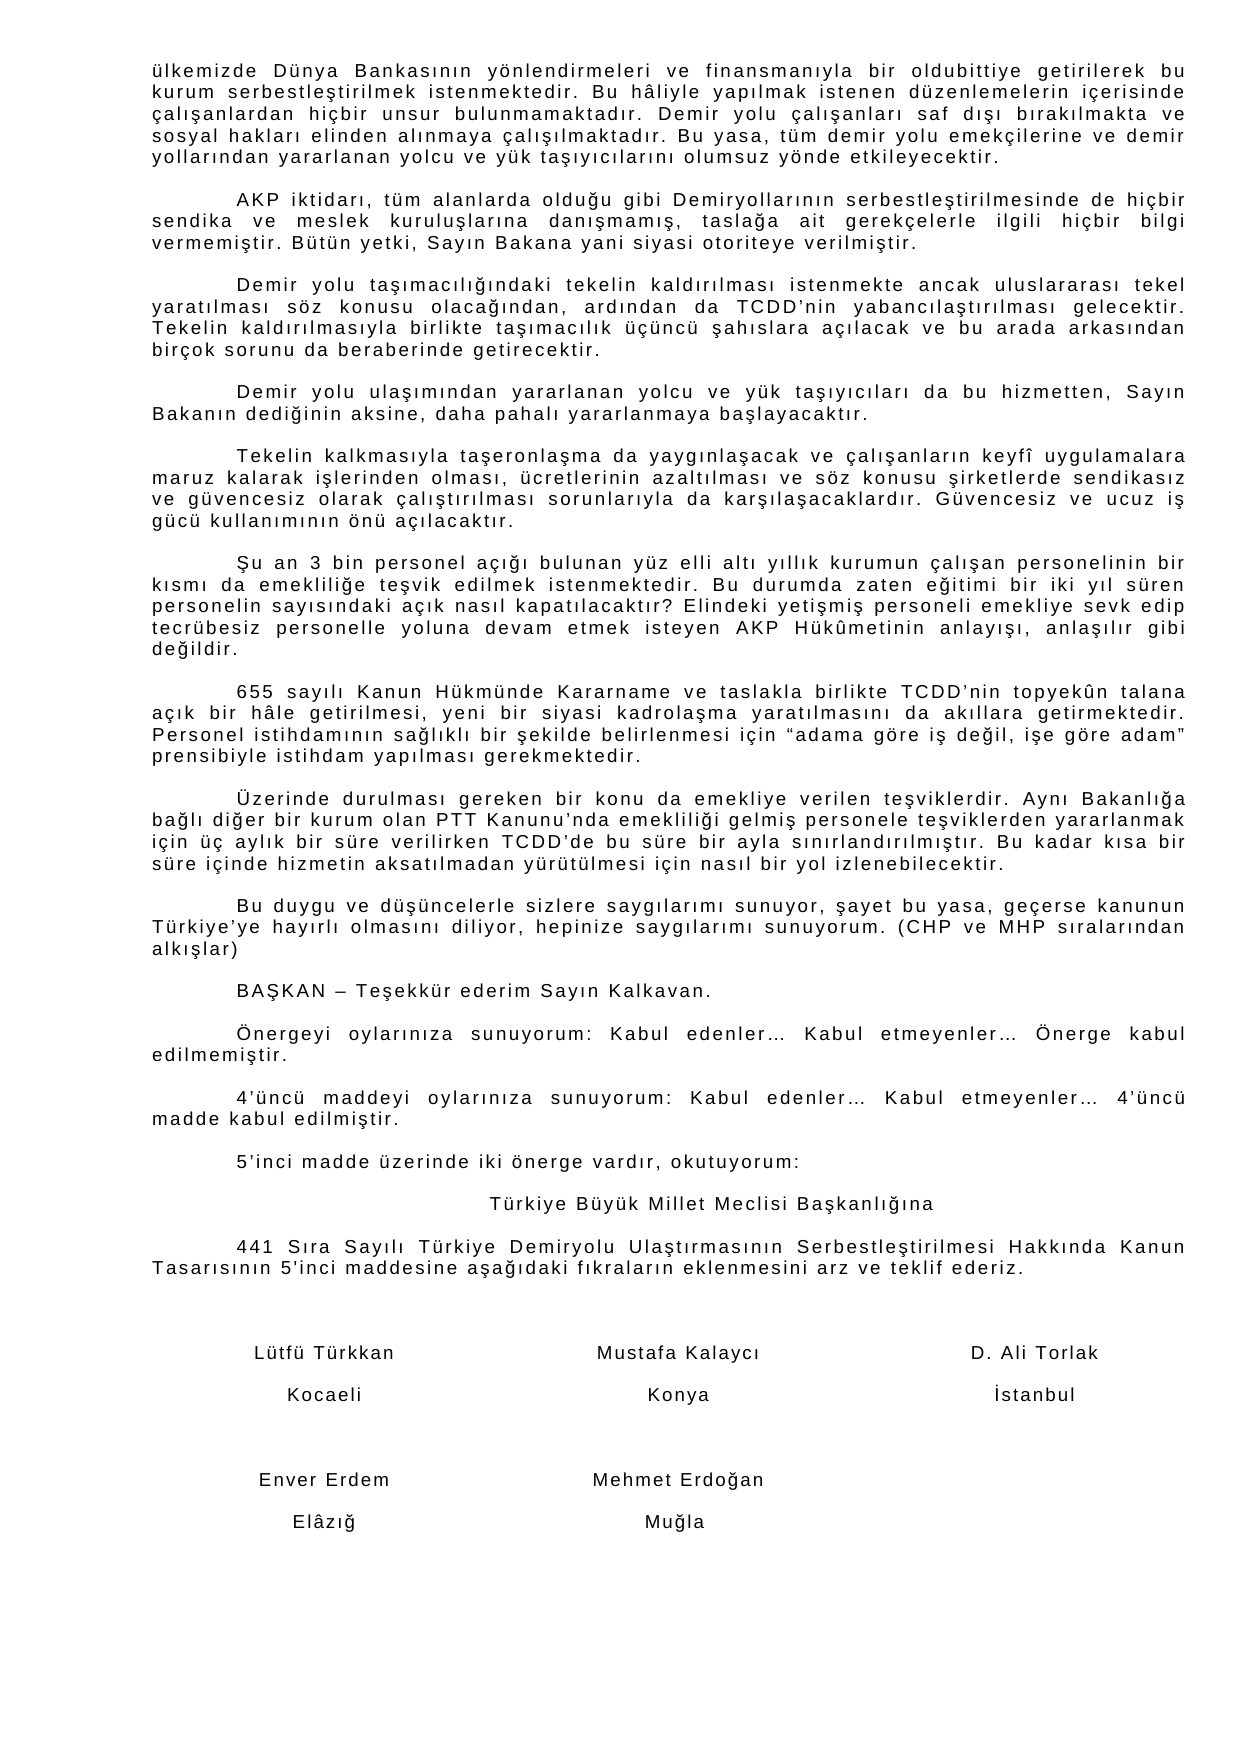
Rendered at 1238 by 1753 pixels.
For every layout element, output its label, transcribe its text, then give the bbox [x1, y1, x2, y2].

text Enver Erdem Mehmet Erdoğan [152, 1469, 1186, 1491]
text Demir yolu ulaşımından yararlanan yolcu ve yük taşıyıcıları da bu hizmetten, Sayın Bakanın dediğinin aksine, daha pahalı yararlanmaya başlayacaktır. [152, 381, 1186, 424]
text Üzerinde durulması gereken bir konu da emekliye verilen teşviklerdir. Aynı Bakanlığa bağlı diğer bir kurum olan PTT Kanunu’nda emekliliği gelmiş personele teşviklerden yararlanmak için üç aylık bir süre verilirken TCDD’de bu süre bir ayla sınırlandırılmıştır. Bu kadar kısa bir süre içinde hizmetin aksatılmadan yürütülmesi için nasıl bir yol izlenebilecektir. [152, 788, 1186, 874]
text BAŞKAN – Teşekkür ederim Sayın Kalkavan. [152, 980, 1186, 1002]
text Şu an 3 bin personel açığı bulunan yüz elli altı yıllık kurumun çalışan personelinin bir kısmı da emekliliğe teşvik edilmek istenmektedir. Bu durumda zaten eğitimi bir iki yıl süren personelin sayısındaki açık nasıl kapatılacaktır? Elindeki yetişmiş personeli emekliye sevk edip tecrübesiz personelle yoluna devam etmek isteyen AKP Hükûmetinin anlayışı, anlaşılır gibi değildir. [152, 552, 1186, 660]
text 441 Sıra Sayılı Türkiye Demiryolu Ulaştırmasının Serbestleştirilmesi Hakkında Kanun Tasarısının 5'inci maddesine aşağıdaki fıkraların eklenmesini arz ve teklif ederiz. [152, 1235, 1186, 1278]
text Kocaeli Konya İstanbul [152, 1384, 1186, 1406]
text Türkiye Büyük Millet Meclisi Başkanlığına [152, 1193, 1186, 1214]
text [152, 60, 1186, 167]
text AKP iktidarı, tüm alanlarda olduğu gibi Demiryollarının serbestleştirilmesinde de hiçbir sendika ve meslek kuruluşlarına danışmamış, taslağa ait gerekçelerle ilgili hiçbir bilgi vermemiştir. Bütün yetki, Sayın Bakana yani siyasi otoriteye verilmiştir. [152, 188, 1186, 253]
text Demir yolu taşımacılığındaki tekelin kaldırılması istenmekte ancak uluslararası tekel yaratılması söz konusu olacağından, ardından da TCDD’nin yabancılaştırılması gelecektir. Tekelin kaldırılmasıyla birlikte taşımacılık üçüncü şahıslara açılacak ve bu arada arkasından birçok sorunu da beraberinde getirecektir. [152, 274, 1186, 360]
text Önergeyi oylarınıza sunuyorum: Kabul edenler… Kabul etmeyenler… Önerge kabul edilmemiştir. [152, 1023, 1186, 1066]
text Bu duygu ve düşüncelerle sizlere saygılarımı sunuyor, şayet bu yasa, geçerse kanunun Türkiye’ye hayırlı olmasını diliyor, hepinize saygılarımı sunuyorum. (CHP ve MHP sıralarından alkışlar) [152, 895, 1186, 959]
text 655 sayılı Kanun Hükmünde Kararname ve taslakla birlikte TCDD’nin topyekûn talana açık bir hâle getirilmesi, yeni bir siyasi kadrolaşma yaratılmasını da akıllara getirmektedir. Personel istihdamının sağlıklı bir şekilde belirlenmesi için “adama göre iş değil, işe göre adam” prensibiyle istihdam yapılması gerekmektedir. [152, 681, 1186, 767]
text 5’inci madde üzerinde iki önerge vardır, okutuyorum: [152, 1151, 1186, 1172]
text Elâzığ Muğla [152, 1511, 1186, 1533]
text 4’üncü maddeyi oylarınıza sunuyorum: Kabul edenler… Kabul etmeyenler… 4’üncü madde kabul edilmiştir. [152, 1087, 1186, 1130]
text Tekelin kalkmasıyla taşeronlaşma da yaygınlaşacak ve çalışanların keyfî uygulamalara maruz kalarak işlerinden olması, ücretlerinin azaltılması ve söz konusu şirketlerde sendikasız ve güvencesiz olarak çalıştırılması sorunlarıyla da karşılaşacaklardır. Güvencesiz ve ucuz iş gücü kullanımının önü açılacaktır. [152, 445, 1186, 531]
text Lütfü Türkkan Mustafa Kalaycı D. Ali Torlak [152, 1342, 1186, 1363]
